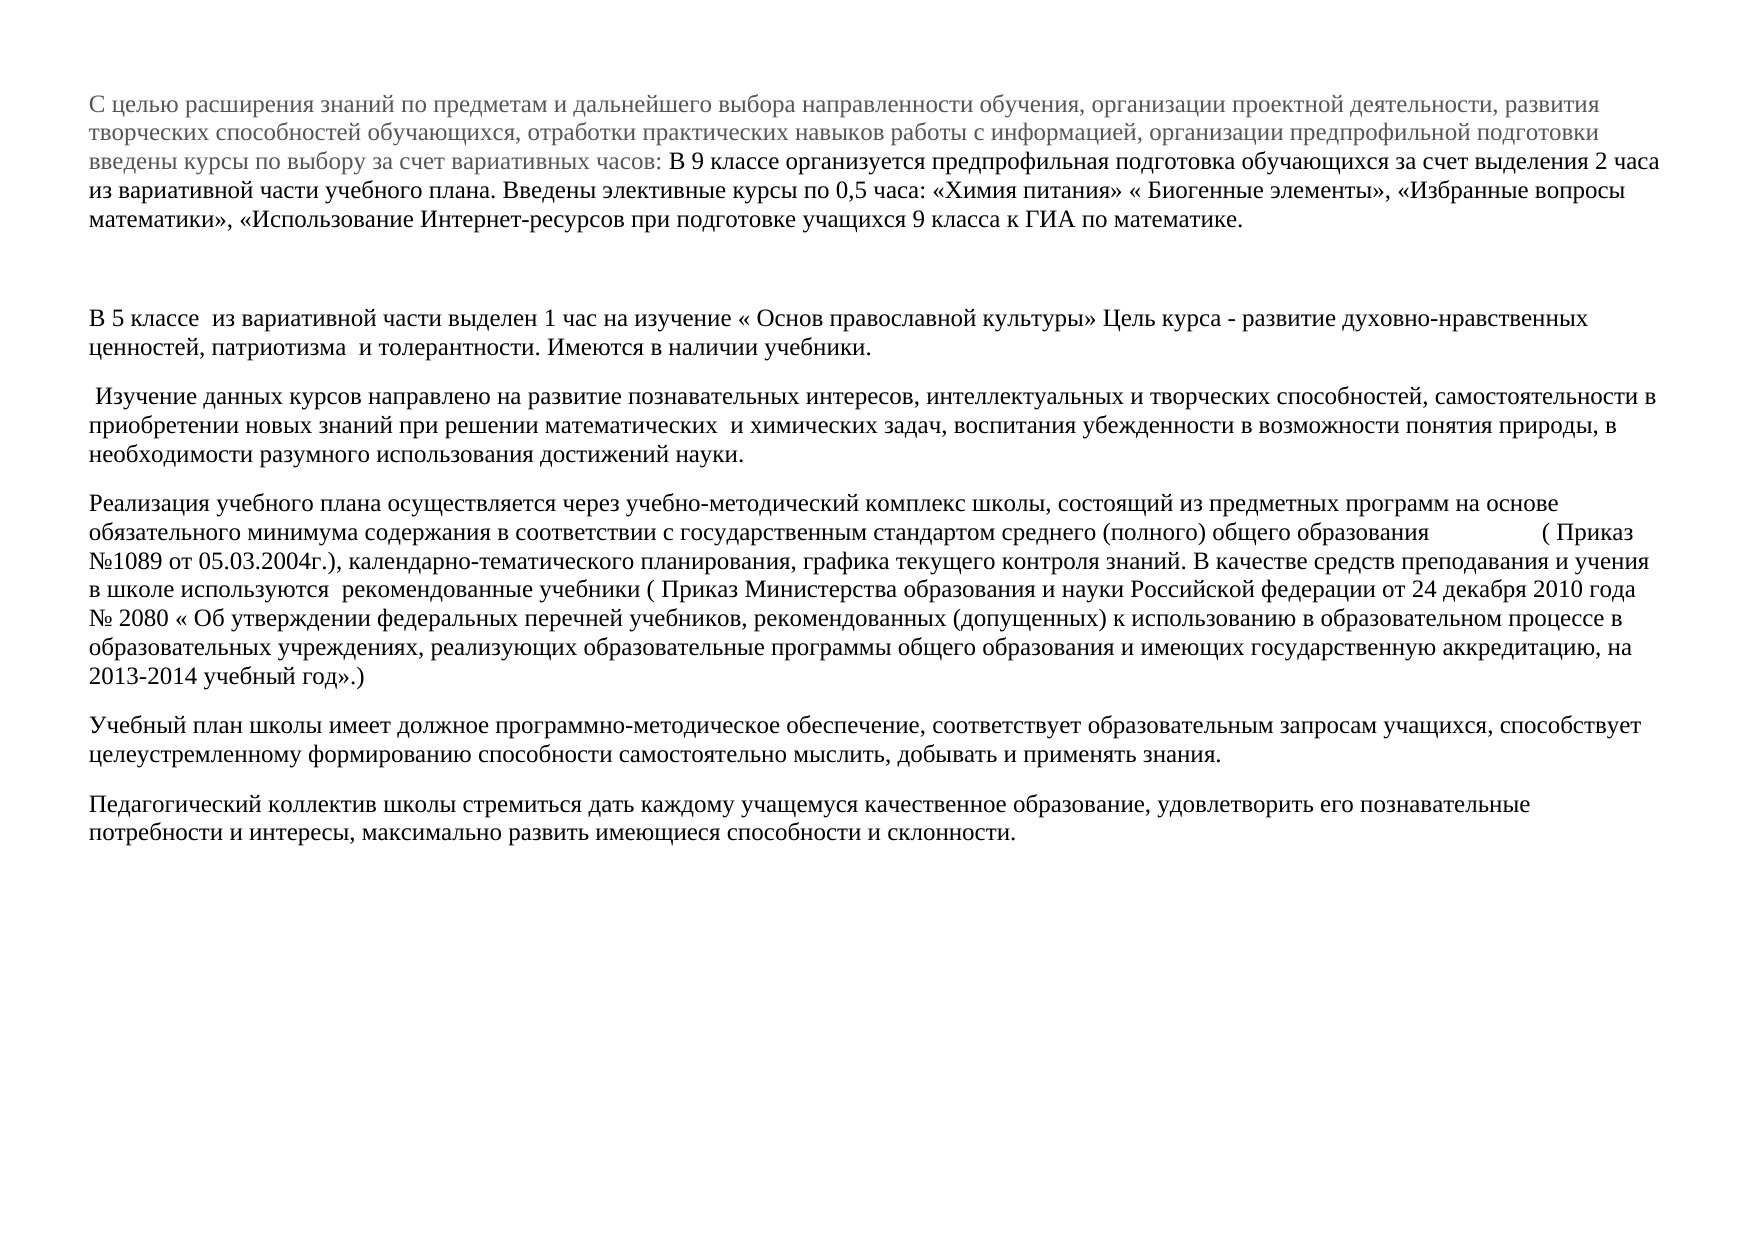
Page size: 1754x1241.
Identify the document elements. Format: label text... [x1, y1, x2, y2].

text Реализация учебного плана осуществляется через учебно-методический комплекс школы, состоящий из предметных программ на основе обязательного минимума содержания в соответствии с государственным стандартом среднего (полного) общего образования ( Приказ №1089 от 05.03.2004г.), календарно-тематического планирования, графика текущего контроля знаний. В качестве средств преподавания и учения в школе используются рекомендованные учебники ( Приказ Министерства образования и науки Российской федерации от 24 декабря 2010 года № 2080 « Об утверждении федеральных перечней учебников, рекомендованных (допущенных) к использованию в образовательном процессе в образовательных учреждениях, реализующих образовательные программы общего образования и имеющих государственную аккредитацию, на 2013-2014 учебный год».) [89, 488, 1665, 689]
text В 5 классе из вариативной части выделен 1 час на изучение « Основ православной культуры» Цель курса - развитие духовно-нравственных ценностей, патриотизма и толерантности. Имеются в наличии учебники. [89, 303, 1665, 360]
text Изучение данных курсов направлено на развитие познавательных интересов, интеллектуальных и творческих способностей, самостоятельности в приобретении новых знаний при решении математических и химических задач, воспитания убежденности в возможности понятия природы, в необходимости разумного использования достижений науки. [89, 381, 1665, 467]
text Педагогический коллектив школы стремиться дать каждому учащемуся качественное образование, удовлетворить его познавательные потребности и интересы, максимально развить имеющиеся способности и склонности. [89, 789, 1665, 846]
text С целью расширения знаний по предметам и дальнейшего выбора направленности обучения, организации проектной деятельности, развития творческих способностей обучающихся, отработки практических навыков работы с информацией, организации предпрофильной подготовки введены курсы по выбору за счет вариативных часов: В 9 классе организуется предпрофильная подготовка обучающихся за счет выделения 2 часа из вариативной части учебного плана. Введены элективные курсы по 0,5 часа: «Химия питания» « Биогенные элементы», «Избранные вопросы математики», «Использование Интернет-ресурсов при подготовке учащихся 9 класса к ГИА по математике. [89, 89, 1665, 232]
text Учебный план школы имеет должное программно-методическое обеспечение, соответствует образовательным запросам учащихся, способствует целеустремленному формированию способности самостоятельно мыслить, добывать и применять знания. [89, 710, 1665, 768]
